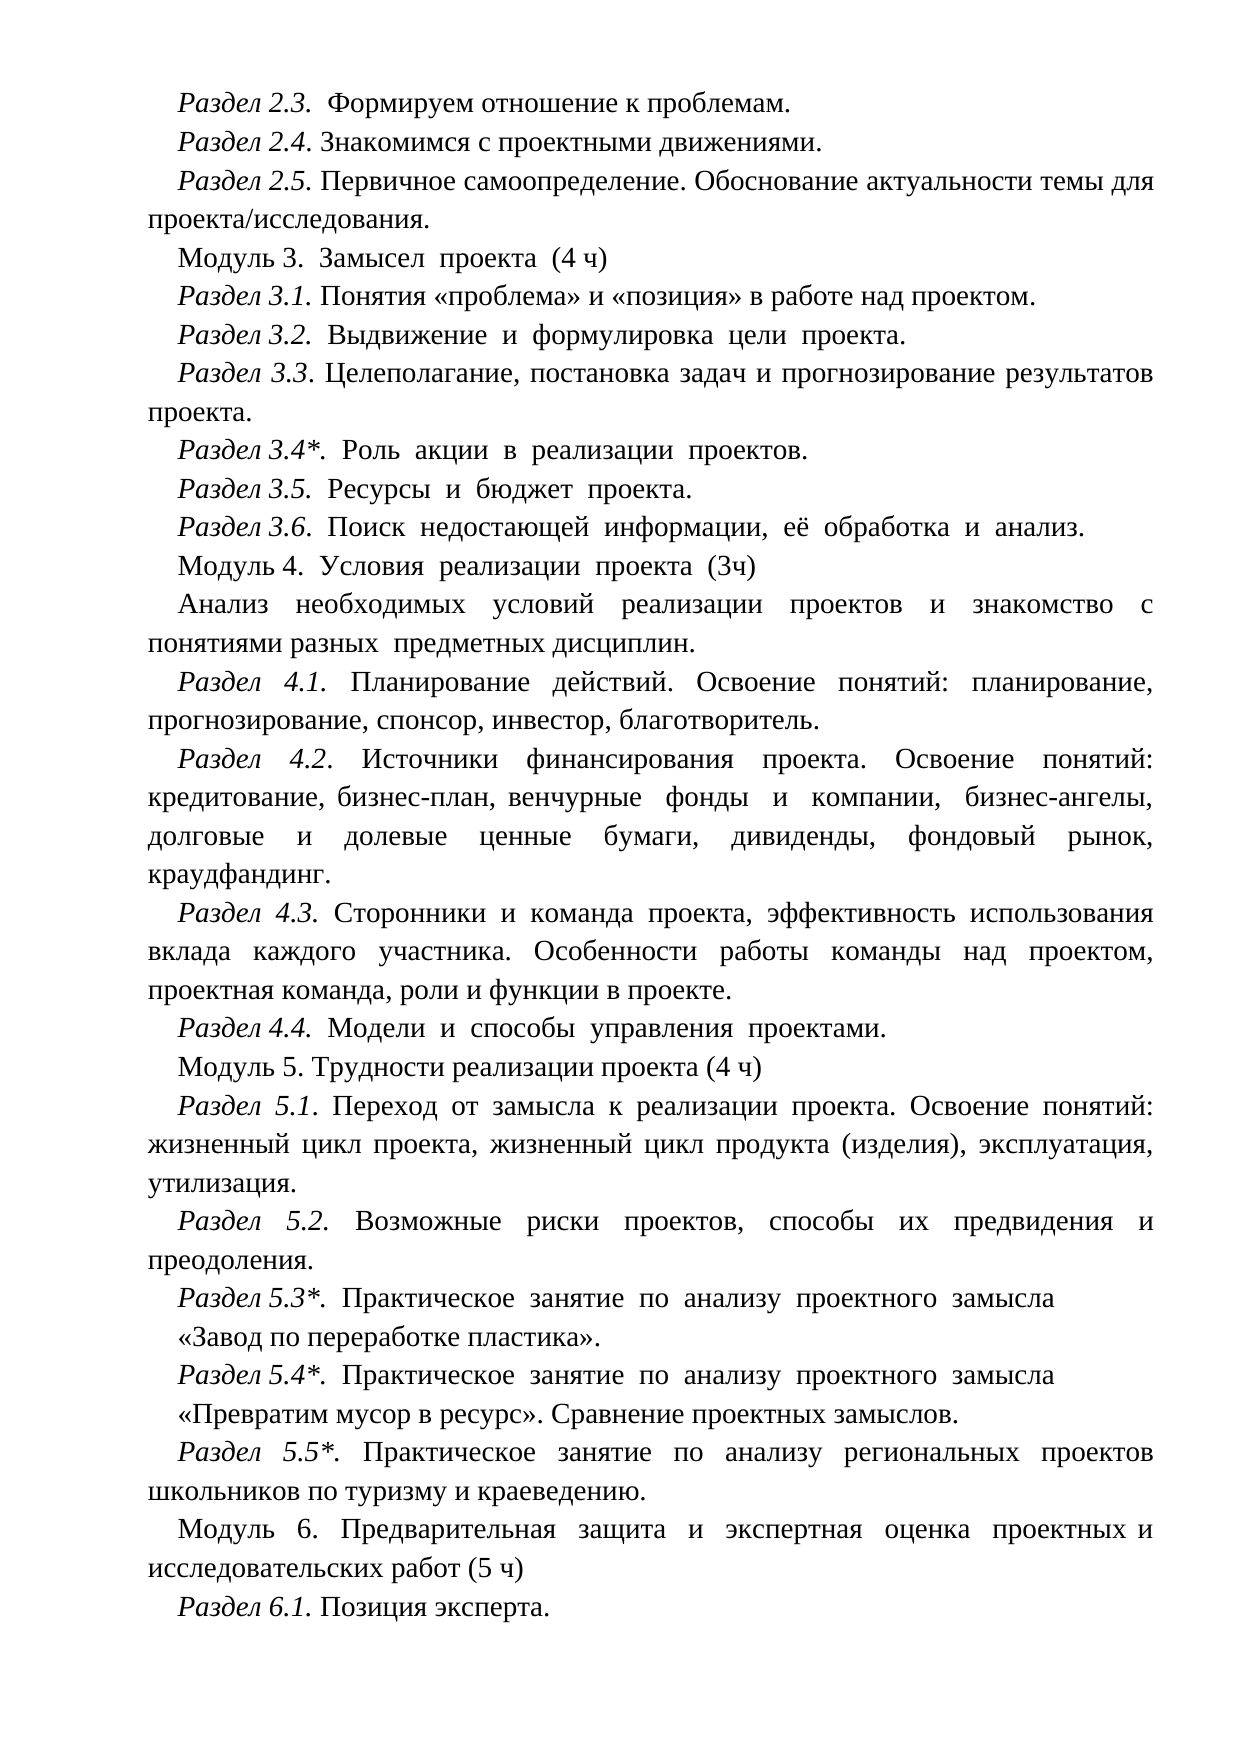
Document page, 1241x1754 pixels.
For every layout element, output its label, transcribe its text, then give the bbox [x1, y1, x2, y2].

text Раздел 4.4. Модели и способы управления проектами. [148, 1011, 1154, 1044]
text Раздел 5.1. Переход от замысла к реализации проекта. Освоение понятий: жизненный цикл проекта, жизненный цикл продукта (изделия), эксплуатация, утилизация. [148, 1088, 1154, 1198]
text Раздел 3.4*. Роль акции в реализации проектов. [148, 432, 1154, 466]
text Раздел 5.2. Возможные риски проектов, способы их предвидения и преодоления. [148, 1203, 1154, 1275]
text Модуль 4. Условия реализации проекта (3ч) [148, 548, 1154, 582]
text «Превратим мусор в ресурс». Сравнение проектных замыслов. [148, 1396, 1154, 1429]
text Раздел 5.3*. Практическое занятие по анализу проектного замысла [148, 1280, 1154, 1314]
text Модуль 3. Замысел проекта (4 ч) [148, 240, 1154, 273]
text Анализ необходимых условий реализации проектов и знакомство с понятиями разных предметных дисциплин. [148, 587, 1154, 659]
text Раздел 2.4. Знакомимся с проектными движениями. [148, 124, 1154, 158]
text Раздел 3.3. Целеполагание, постановка задач и прогнозирование результатов проекта. [148, 355, 1154, 427]
text Раздел 3.1. Понятия «проблема» и «позиция» в работе над проектом. [148, 278, 1154, 312]
text Раздел 4.3. Сторонники и команда проекта, эффективность использования вклада каждого участника. Особенности работы команды над проектом, проектная команда, роли и функции в проекте. [148, 895, 1154, 1006]
text Раздел 2.5. Первичное самоопределение. Обоснование актуальности темы для проекта/исследования. [148, 163, 1154, 235]
text Раздел 4.2. Источники финансирования проекта. Освоение понятий: кредитование, бизнес-план, венчурные фонды и компании, бизнес-ангелы, долговые и долевые ценные бумаги, дивиденды, фондовый рынок, краудфандинг. [148, 741, 1154, 890]
text Модуль 6. Предварительная защита и экспертная оценка проектных и исследовательских работ (5 ч) [148, 1512, 1154, 1584]
text Раздел 5.5*. Практическое занятие по анализу региональных проектов школьников по туризму и краеведению. [148, 1434, 1154, 1507]
text «Завод по переработке пластика». [148, 1319, 1154, 1352]
text Раздел 4.1. Планирование действий. Освоение понятий: планирование, прогнозирование, спонсор, инвестор, благотворитель. [148, 664, 1154, 736]
text Раздел 5.4*. Практическое занятие по анализу проектного замысла [148, 1357, 1154, 1391]
text Раздел 2.3. Формируем отношение к проблемам. [148, 86, 1154, 119]
text Раздел 6.1. Позиция эксперта. [148, 1589, 1154, 1622]
text Модуль 5. Трудности реализации проекта (4 ч) [148, 1049, 1154, 1083]
text Раздел 3.6. Поиск недостающей информации, её обработка и анализ. [148, 509, 1154, 543]
text Раздел 3.2. Выдвижение и формулировка цели проекта. [148, 317, 1154, 350]
text Раздел 3.5. Ресурсы и бюджет проекта. [148, 471, 1154, 504]
